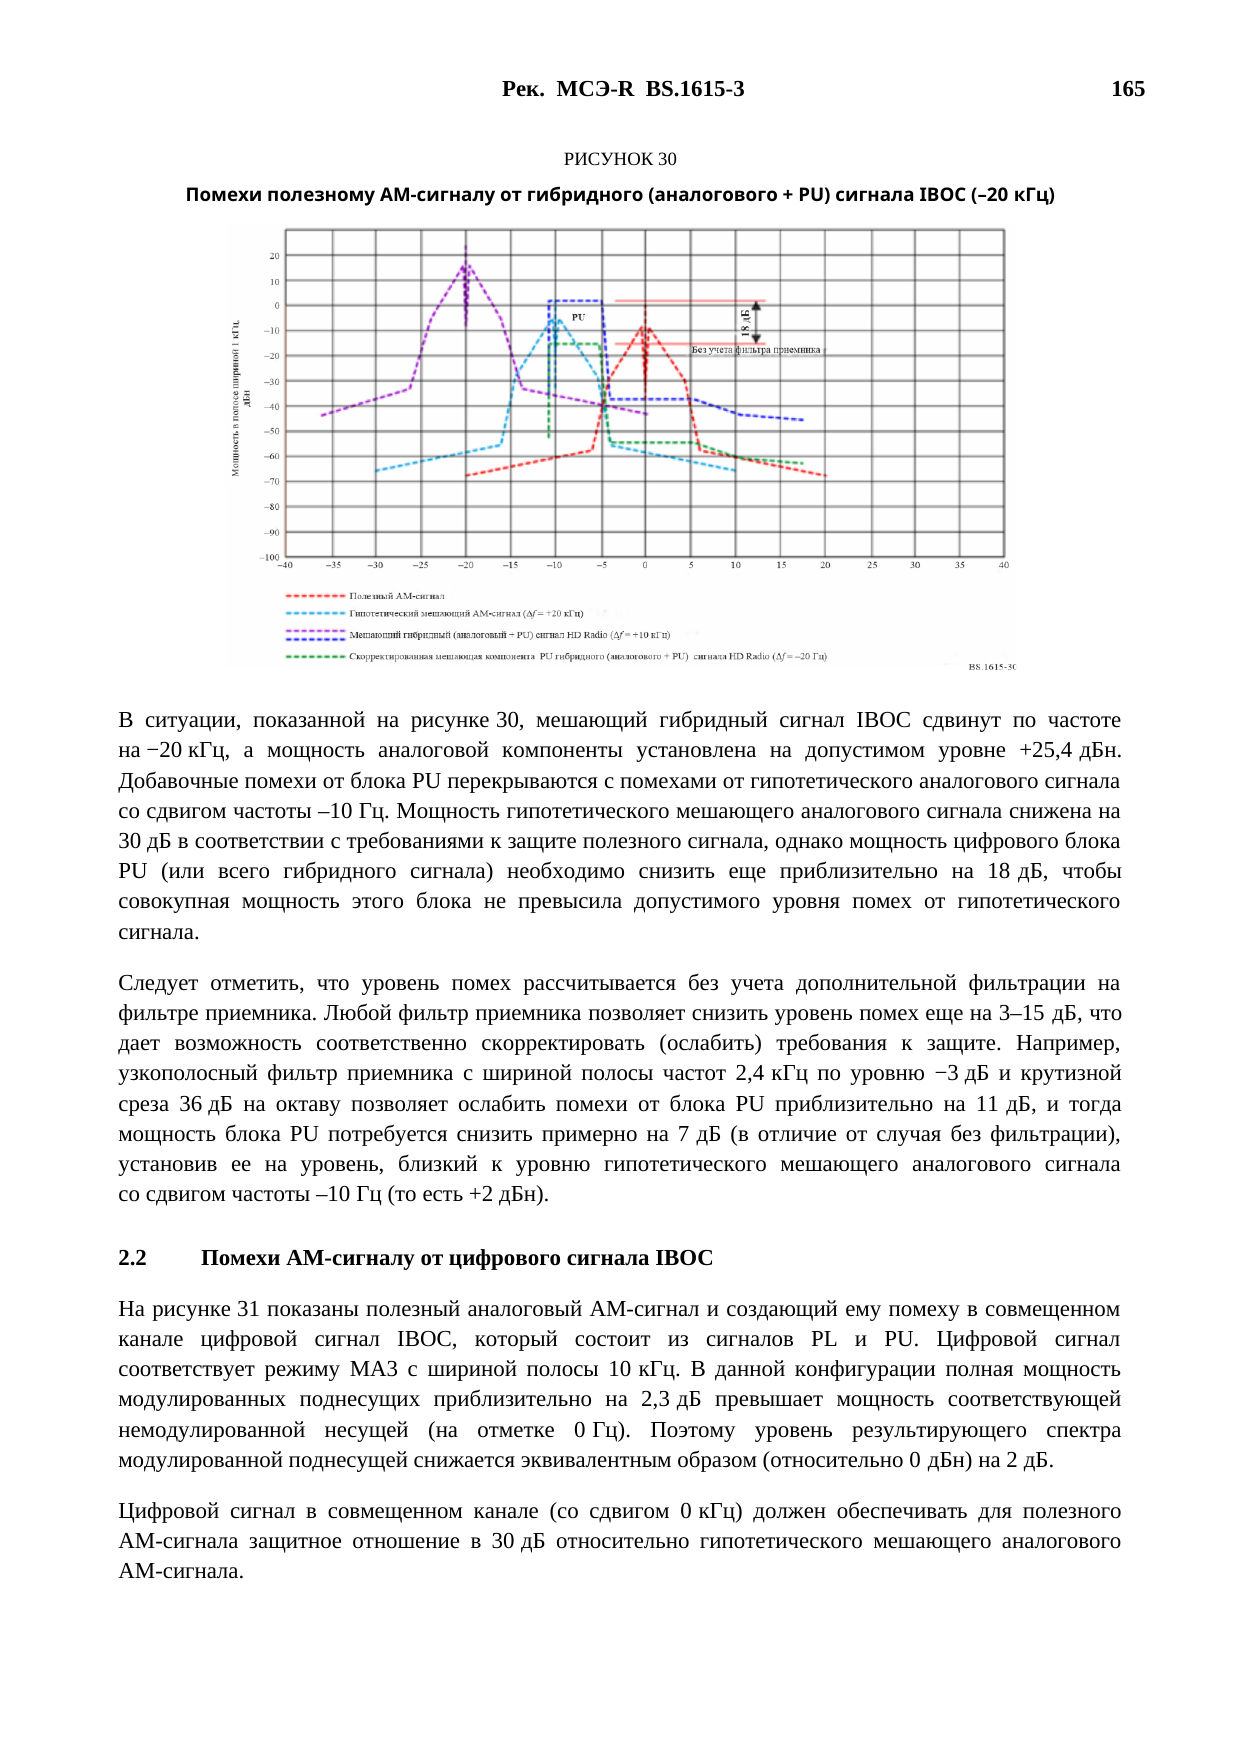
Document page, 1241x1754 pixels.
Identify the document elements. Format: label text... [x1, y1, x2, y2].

picture [224, 222, 1017, 670]
text Цифровой сигнал в совмещенном канале (со сдвигом 0 кГц) должен обеспечивать для полезного АМ-сигнала защитное отношение в 30 дБ относительно гипотетического мешающего аналогового АМ‑сигнала. [118, 1497, 1122, 1584]
text РИСУНОК 30 [118, 148, 1122, 169]
text Следует отметить, что уровень помех рассчитывается без учета дополнительной фильтрации на фильтре приемника. Любой фильтр приемника позволяет снизить уровень помех еще на 3–15 дБ, что дает возможность соответственно скорректировать (ослабить) требования к защите. Например, узкополосный фильтр приемника с шириной полосы частот 2,4 кГц по уровню −3 дБ и крутизной среза 36 дБ на октаву позволяет ослабить помехи от блока PU приблизительно на 11 дБ, и тогда мощность блока PU потребуется снизить примерно на 7 дБ (в отличие от случая без фильтрации), установив ее на уровень, близкий к уровню гипотетического мешающего аналогового сигнала со сдвигом частоты –10 Гц (то есть +2 дБн). [118, 969, 1122, 1207]
text На рисунке 31 показаны полезный аналоговый АМ-сигнал и создающий ему помеху в совмещенном канале цифровой сигнал IBOC, который состоит из сигналов PL и PU. Цифровой сигнал соответствует режиму MA3 с шириной полосы 10 кГц. В данной конфигурации полная мощность модулированных поднесущих приблизительно на 2,3 дБ превышает мощность соответствующей немодулированной несущей (на отметке 0 Гц). Поэтому уровень результирующего спектра модулированной поднесущей снижается эквивалентным образом (относительно 0 дБн) на 2 дБ. [118, 1295, 1122, 1472]
title В ситуации, показанной на рисунке 30, мешающий гибридный сигнал IBOC сдвинут по частоте на −20 кГц, а мощность аналоговой компоненты установлена на допустимом уровне +25,4 дБн. Добавочные помехи от блока PU перекрываются с помехами от гипотетического аналогового сигнала со сдвигом частоты –10 Гц. Мощность гипотетического мешающего аналогового сигнала снижена на 30 дБ в соответствии с требованиями к защите полезного сигнала, однако мощность цифрового блока PU (или всего гибридного сигнала) необходимо снизить еще приблизительно на 18 дБ, чтобы совокупная мощность этого блока не превысила допустимого уровня помех от гипотетического сигнала. [118, 706, 1122, 944]
subtitle 2.2 Помехи АМ-сигналу от цифрового сигнала IBOC [118, 1244, 1122, 1270]
title Помехи полезному АМ-сигналу от гибридного (аналогового + PU) сигнала IBOC (–20 кГц) [118, 181, 1122, 206]
